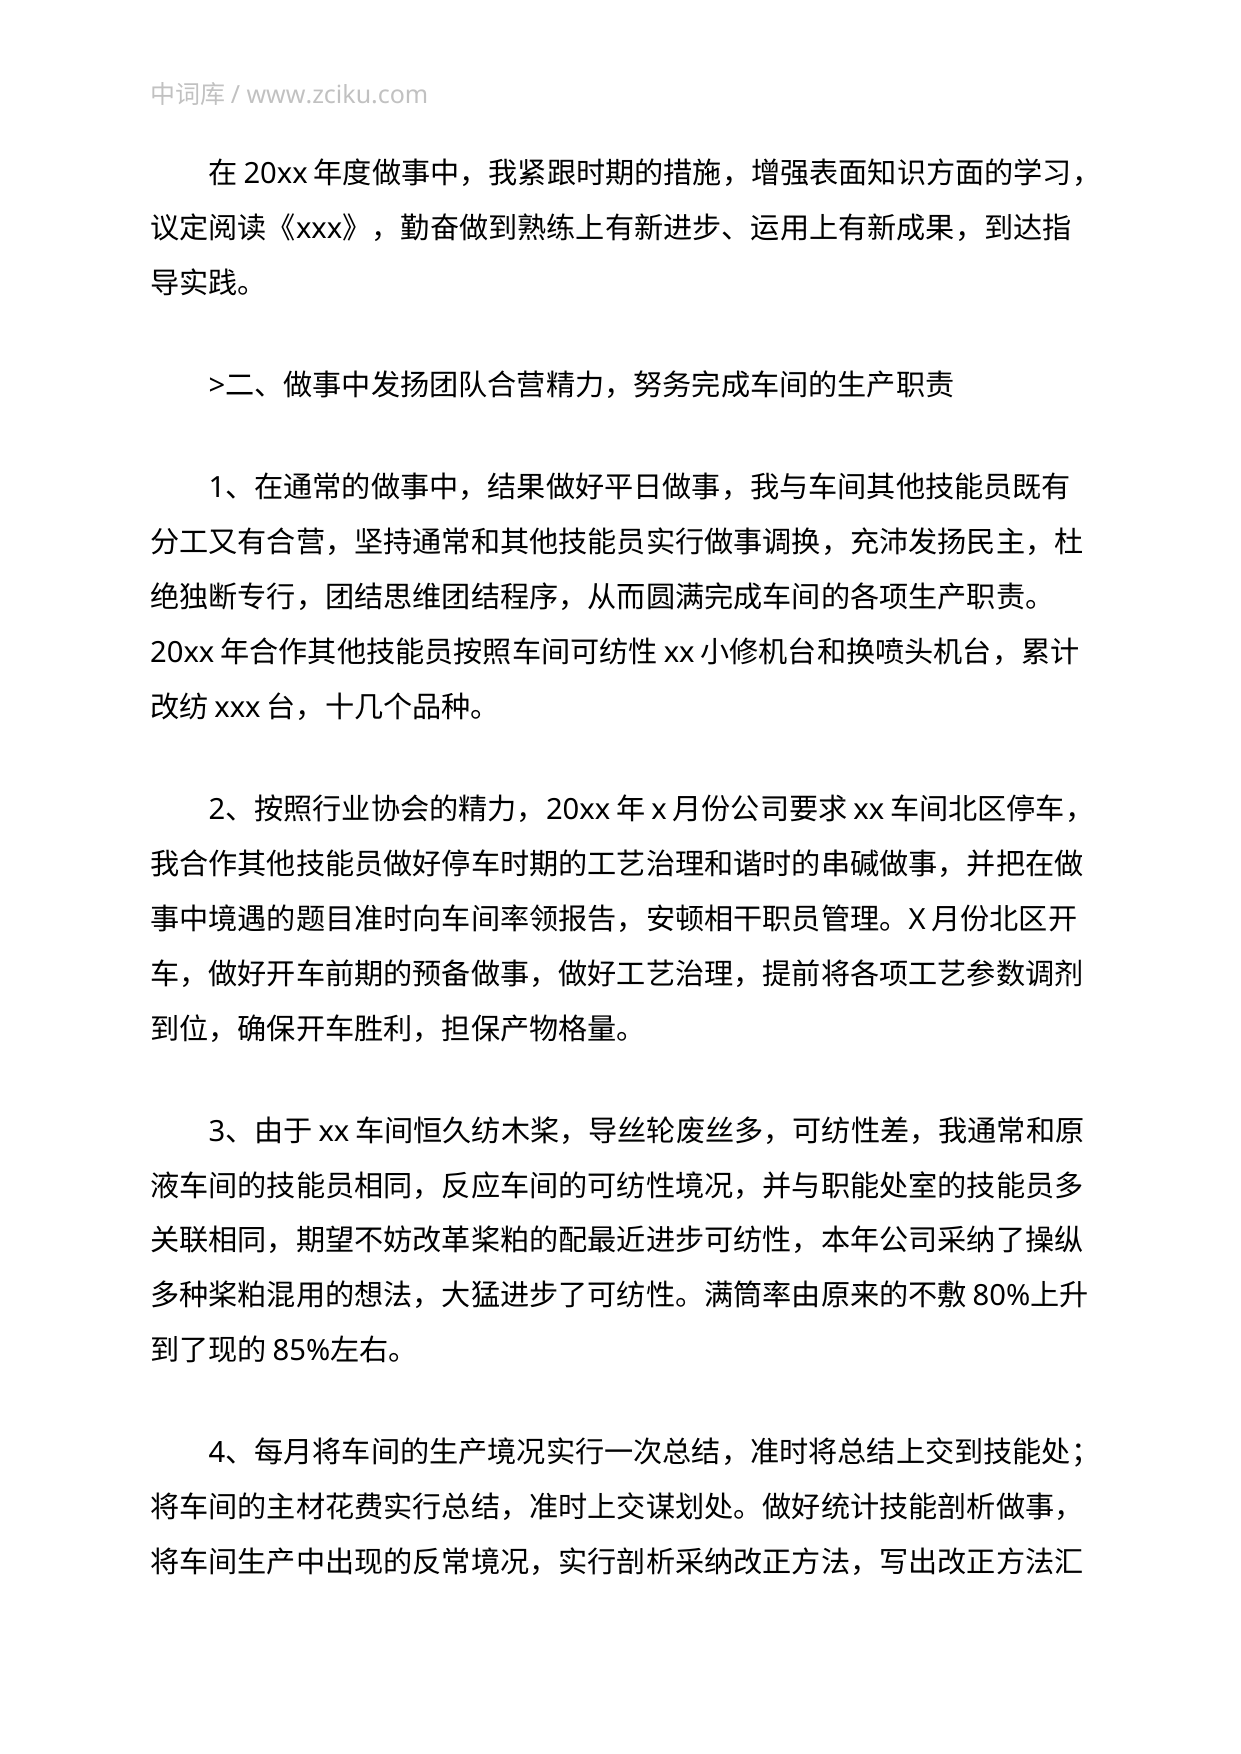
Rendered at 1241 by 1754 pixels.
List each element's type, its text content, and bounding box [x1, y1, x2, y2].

text 3、由于xx车间恒久纺木桨，导丝轮废丝多，可纺性差，我通常和原液车间的技能员相同，反应车间的可纺性境况，并与职能处室的技能员多关联相同，期望不妨改革桨粕的配最近进步可纺性，本年公司采纳了操纵多种桨粕混用的想法，大猛进步了可纺性。满筒率由原来的不敷80%上升到了现的85%左右。 [150, 1107, 1090, 1369]
text >二、做事中发扬团队合营精力，努务完成车间的生产职责 [150, 362, 1090, 404]
text 2、按照行业协会的精力，20xx年x月份公司要求xx车间北区停车，我合作其他技能员做好停车时期的工艺治理和谐时的串碱做事，并把在做事中境遇的题目准时向车间率领报告，安顿相干职员管理。X月份北区开车，做好开车前期的预备做事，做好工艺治理，提前将各项工艺参数调剂到位，确保开车胜利，担保产物格量。 [150, 786, 1090, 1048]
text 在20xx年度做事中，我紧跟时期的措施，增强表面知识方面的学习，议定阅读《xxx》，勤奋做到熟练上有新进步、运用上有新成果，到达指导实践。 [150, 150, 1090, 302]
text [150, 1429, 1090, 1581]
text 1、在通常的做事中，结果做好平日做事，我与车间其他技能员既有分工又有合营，坚持通常和其他技能员实行做事调换，充沛发扬民主，杜绝独断专行，团结思维团结程序，从而圆满完成车间的各项生产职责。20xx年合作其他技能员按照车间可纺性xx小修机台和换喷头机台，累计改纺xxx台，十几个品种。 [150, 464, 1090, 726]
